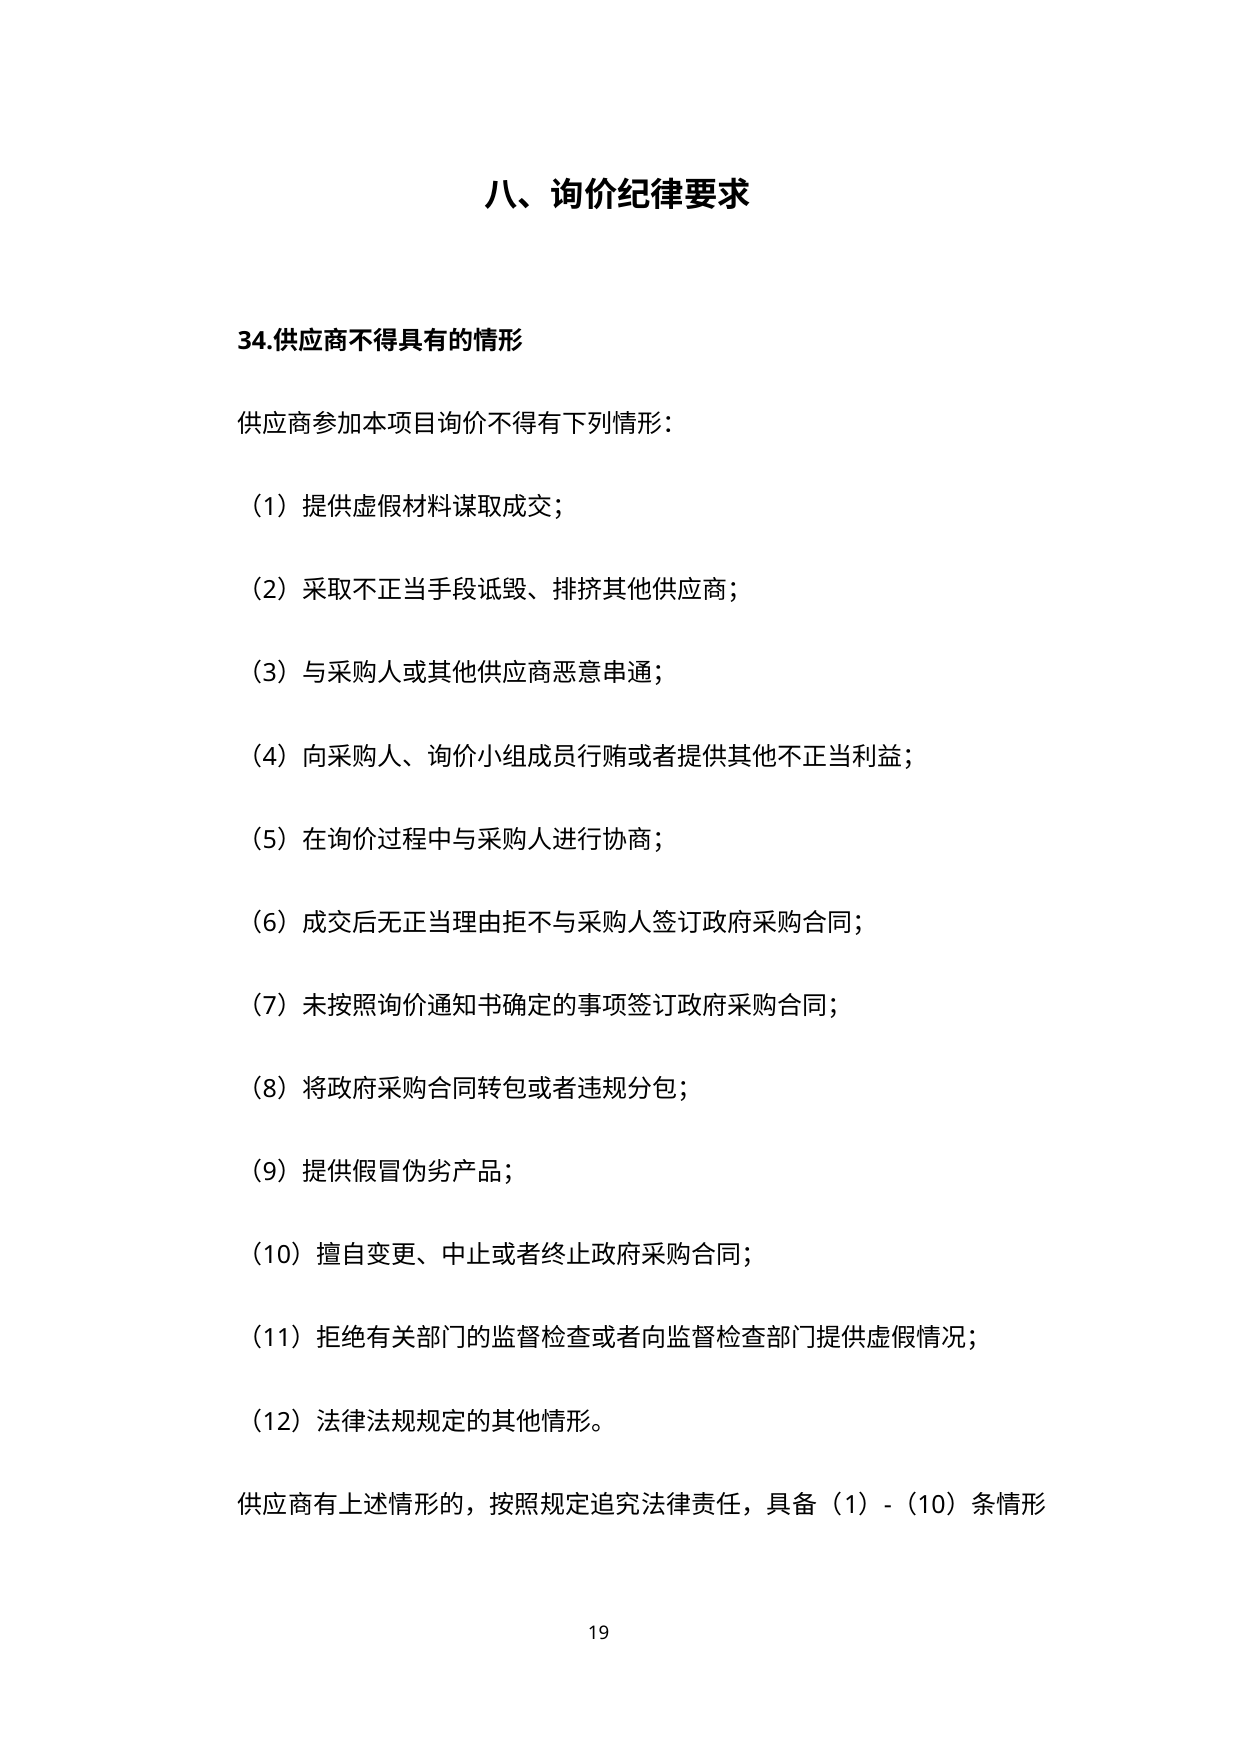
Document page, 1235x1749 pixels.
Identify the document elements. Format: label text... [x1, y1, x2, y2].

text （12）法律法规规定的其他情形。 [187, 1387, 1047, 1452]
text （5）在询价过程中与采购人进行协商； [187, 805, 1047, 870]
text （9）提供假冒伪劣产品； [187, 1137, 1047, 1202]
text （7）未按照询价通知书确定的事项签订政府采购合同； [187, 971, 1047, 1036]
text 供应商参加本项目询价不得有下列情形： [187, 389, 1047, 454]
text （2）采取不正当手段诋毁、排挤其他供应商； [187, 555, 1047, 620]
text （6）成交后无正当理由拒不与采购人签订政府采购合同； [187, 888, 1047, 953]
text （4）向采购人、询价小组成员行贿或者提供其他不正当利益； [187, 722, 1047, 787]
text （3）与采购人或其他供应商恶意串通； [187, 638, 1047, 703]
text （11）拒绝有关部门的监督检查或者向监督检查部门提供虚假情况； [187, 1303, 1047, 1368]
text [187, 1470, 1047, 1535]
text 34.供应商不得具有的情形 [187, 306, 1047, 371]
text （8）将政府采购合同转包或者违规分包； [187, 1054, 1047, 1119]
text （10）擅自变更、中止或者终止政府采购合同； [187, 1220, 1047, 1285]
text 八、询价纪律要求 [187, 159, 1047, 224]
text （1）提供虚假材料谋取成交； [187, 472, 1047, 537]
